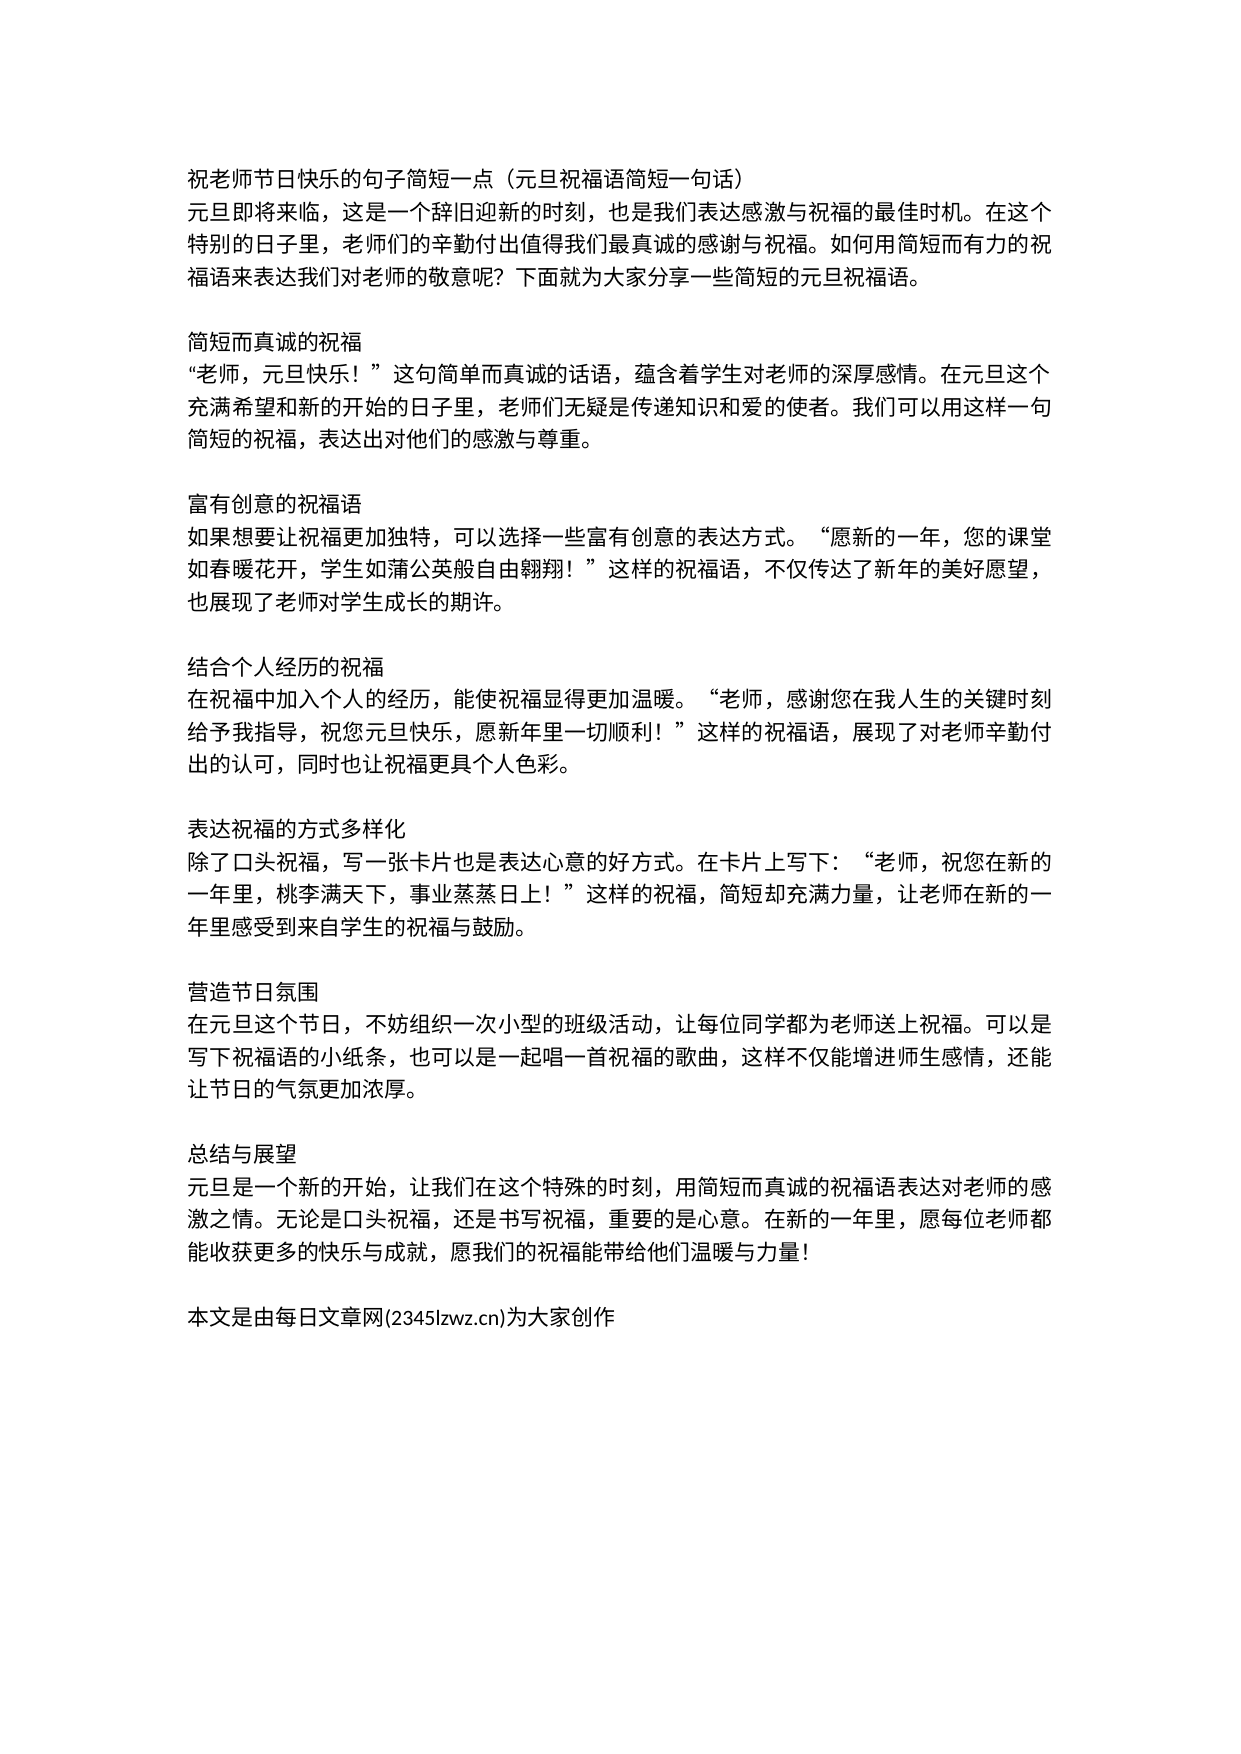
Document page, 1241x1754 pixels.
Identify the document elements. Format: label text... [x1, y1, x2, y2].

text 祝老师节日快乐的句子简短一点（元旦祝福语简短一句话） [187, 162, 1053, 194]
text 在祝福中加入个人的经历，能使祝福显得更加温暖。“老师，感谢您在我人生的关键时刻给予我指导，祝您元旦快乐，愿新年里一切顺利！”这样的祝福语，展现了对老师辛勤付出的认可，同时也让祝福更具个人色彩。 [187, 682, 1053, 779]
text 元旦即将来临，这是一个辞旧迎新的时刻，也是我们表达感激与祝福的最佳时机。在这个特别的日子里，老师们的辛勤付出值得我们最真诚的感谢与祝福。如何用简短而有力的祝福语来表达我们对老师的敬意呢？下面就为大家分享一些简短的元旦祝福语。 [187, 194, 1053, 292]
text 如果想要让祝福更加独特，可以选择一些富有创意的表达方式。“愿新的一年，您的课堂如春暖花开，学生如蒲公英般自由翱翔！”这样的祝福语，不仅传达了新年的美好愿望，也展现了老师对学生成长的期许。 [187, 519, 1053, 617]
text 总结与展望 [187, 1137, 1053, 1169]
text 简短而真诚的祝福 [187, 324, 1053, 357]
text 元旦是一个新的开始，让我们在这个特殊的时刻，用简短而真诚的祝福语表达对老师的感激之情。无论是口头祝福，还是书写祝福，重要的是心意。在新的一年里，愿每位老师都能收获更多的快乐与成就，愿我们的祝福能带给他们温暖与力量！ [187, 1169, 1053, 1267]
text 在元旦这个节日，不妨组织一次小型的班级活动，让每位同学都为老师送上祝福。可以是写下祝福语的小纸条，也可以是一起唱一首祝福的歌曲，这样不仅能增进师生感情，还能让节日的气氛更加浓厚。 [187, 1007, 1053, 1104]
text 富有创意的祝福语 [187, 487, 1053, 519]
text 结合个人经历的祝福 [187, 649, 1053, 682]
text 本文是由每日文章网(2345lzwz.cn)为大家创作 [187, 1299, 1053, 1332]
text “老师，元旦快乐！”这句简单而真诚的话语，蕴含着学生对老师的深厚感情。在元旦这个充满希望和新的开始的日子里，老师们无疑是传递知识和爱的使者。我们可以用这样一句简短的祝福，表达出对他们的感激与尊重。 [187, 357, 1053, 454]
text 营造节日氛围 [187, 974, 1053, 1007]
text 表达祝福的方式多样化 [187, 812, 1053, 844]
text 除了口头祝福，写一张卡片也是表达心意的好方式。在卡片上写下：“老师，祝您在新的一年里，桃李满天下，事业蒸蒸日上！”这样的祝福，简短却充满力量，让老师在新的一年里感受到来自学生的祝福与鼓励。 [187, 844, 1053, 942]
